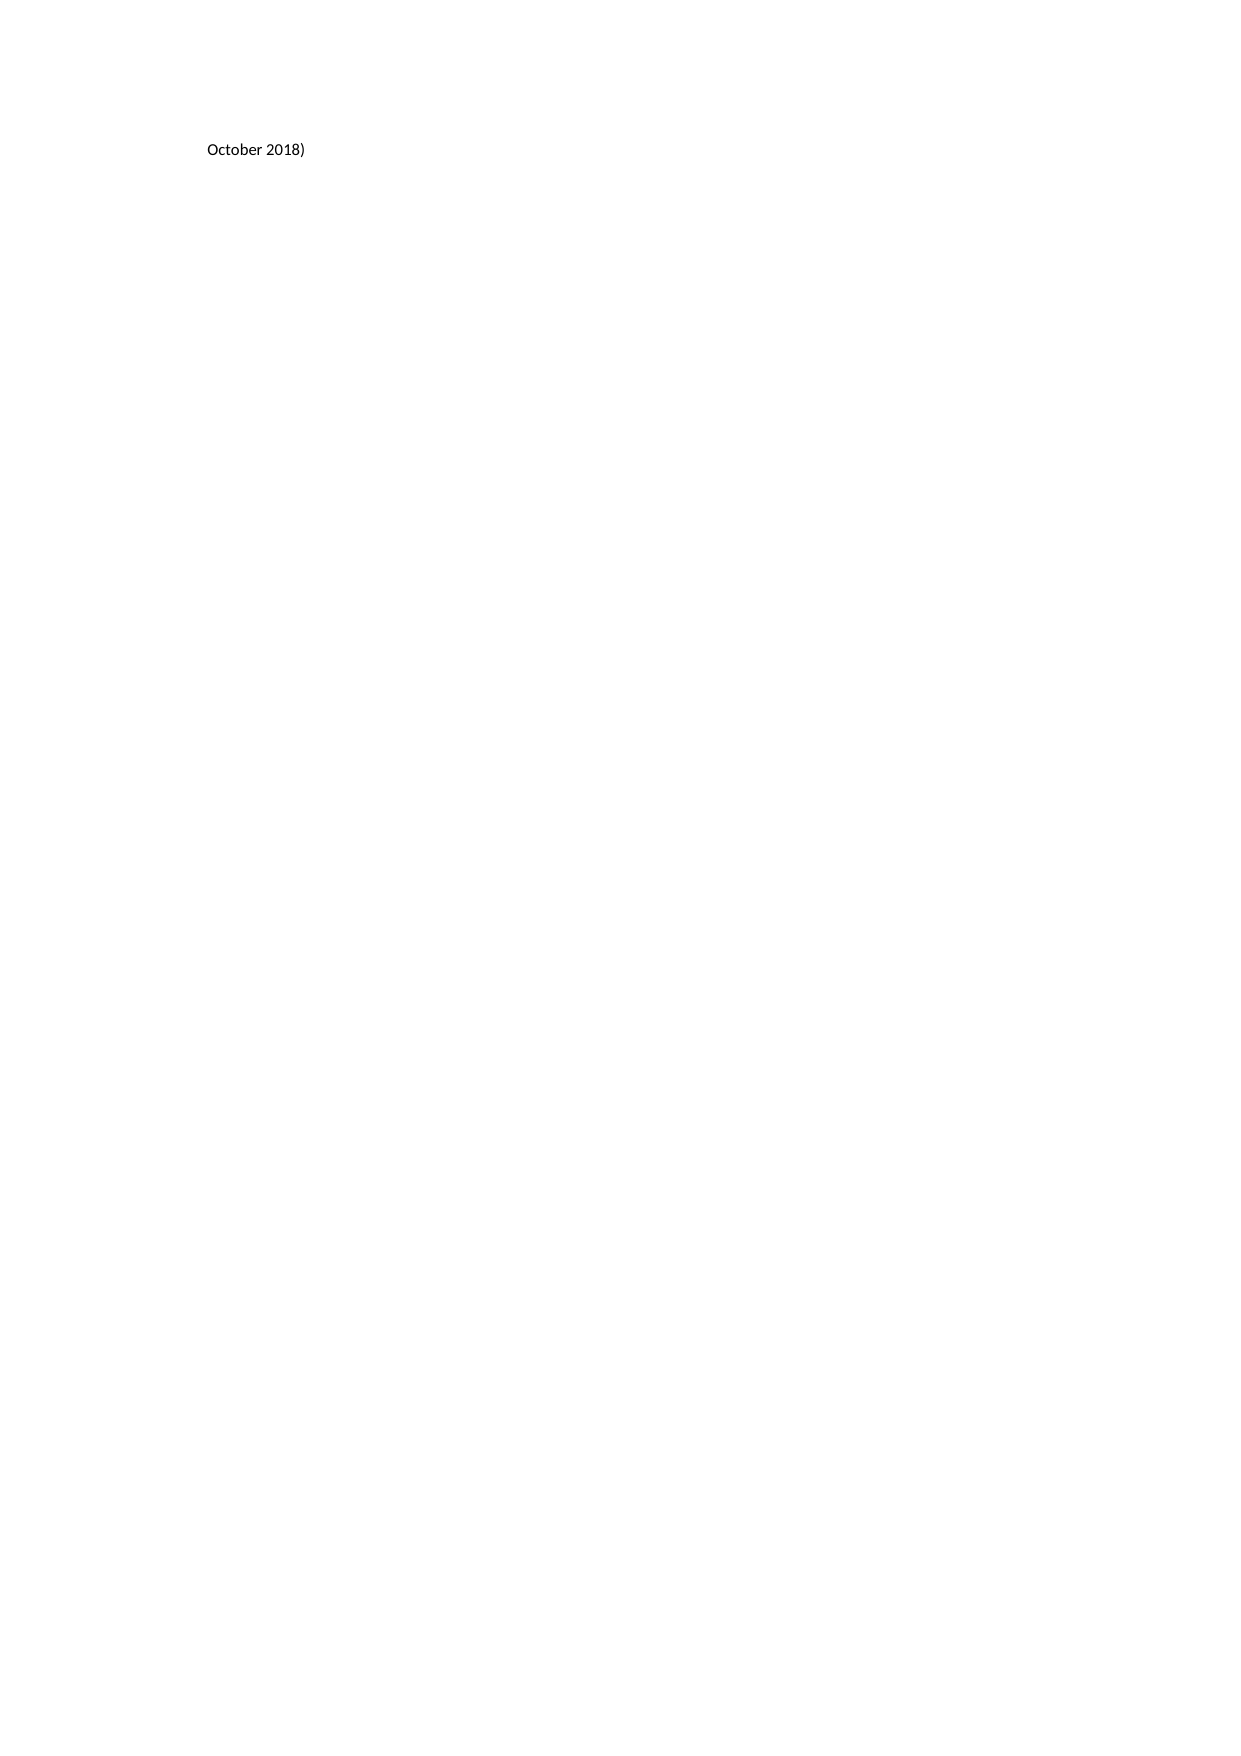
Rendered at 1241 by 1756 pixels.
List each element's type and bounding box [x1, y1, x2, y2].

text [207, 139, 1083, 160]
